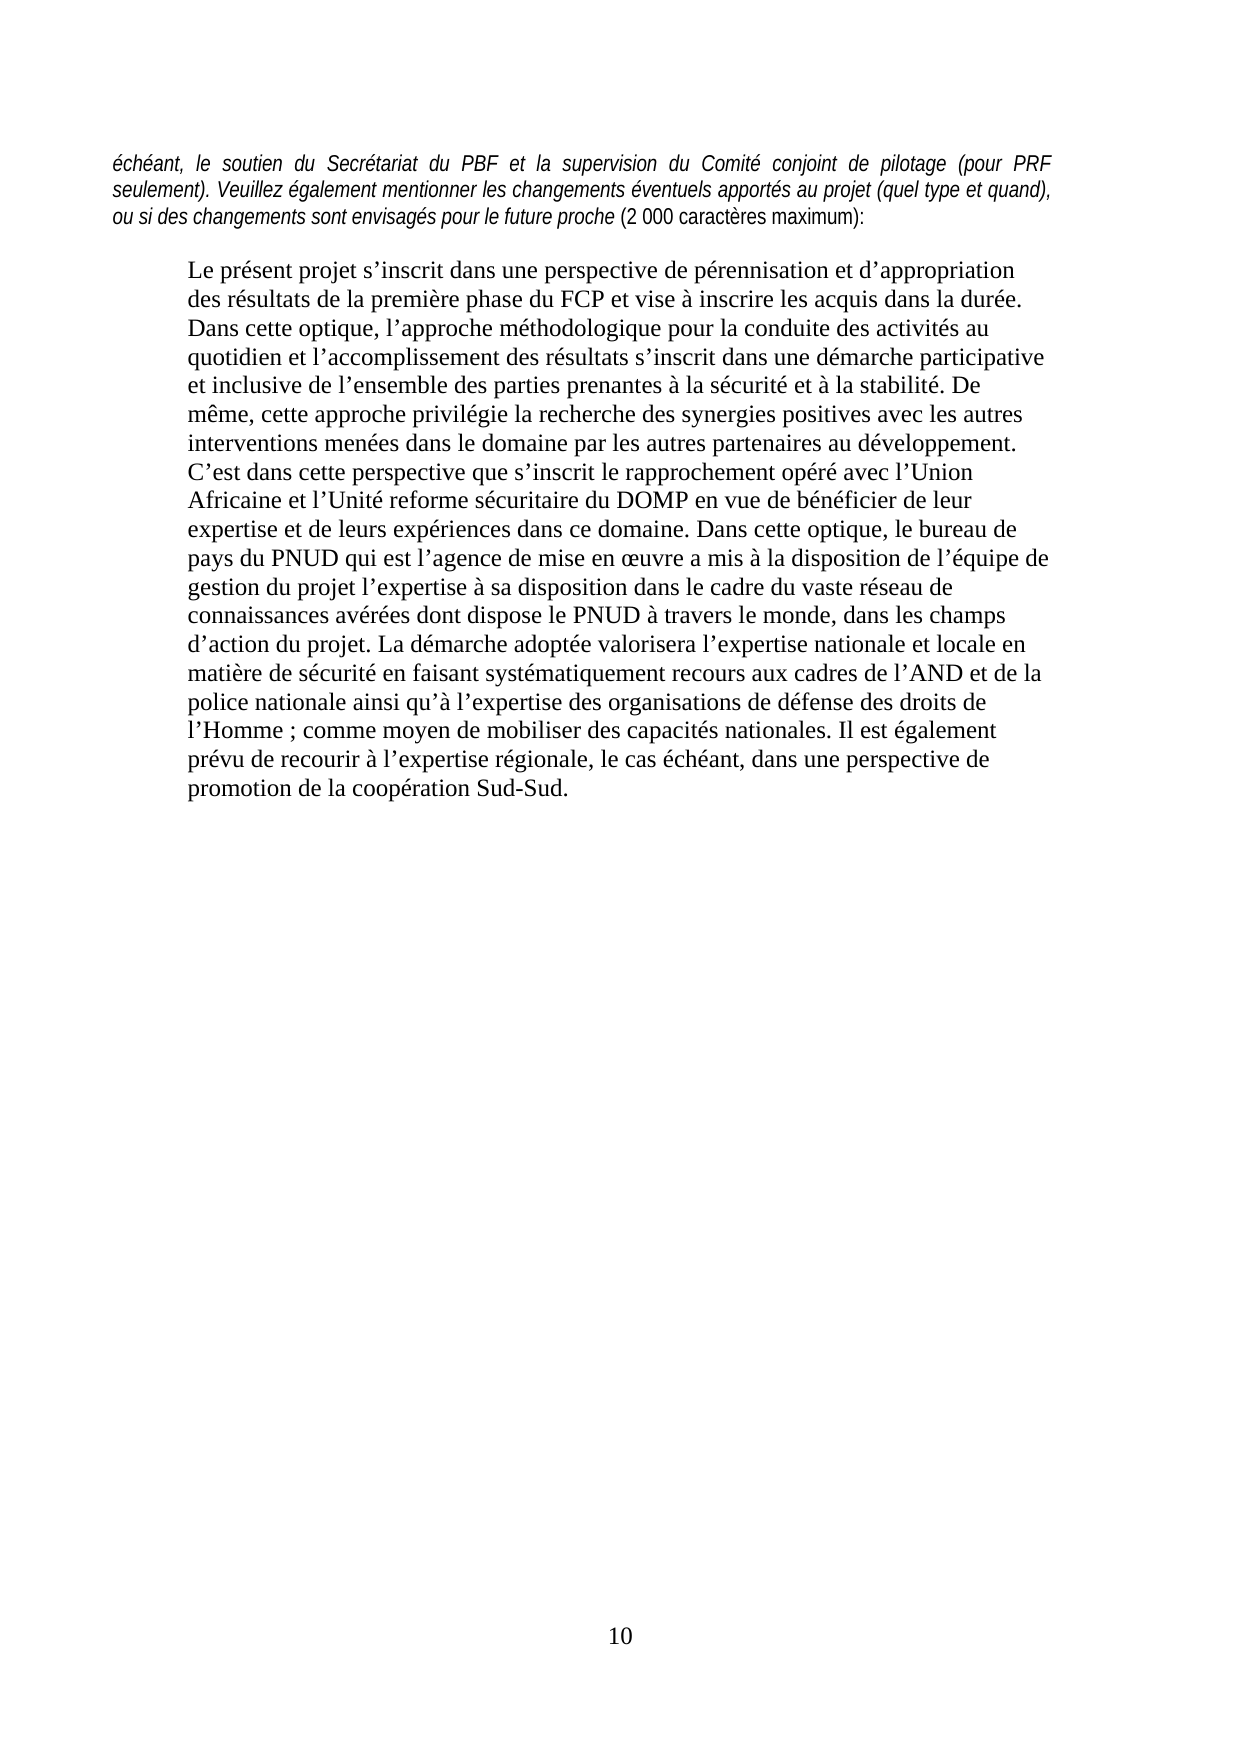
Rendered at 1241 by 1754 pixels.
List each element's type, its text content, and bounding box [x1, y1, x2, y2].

text Dans cette optique, l’approche méthodologique pour la conduite des activités au quotidien et l’accomplissement des résultats s’inscrit dans une démarche participative et inclusive de l’ensemble des parties prenantes à la sécurité et à la stabilité. De même, cette approche privilégie la recherche des synergies positives avec les autres interventions menées dans le domaine par les autres partenaires au développement. C’est dans cette perspective que s’inscrit le rapprochement opéré avec l’Union Africaine et l’Unité reforme sécuritaire du DOMP en vue de bénéficier de leur expertise et de leurs expériences dans ce domaine. Dans cette optique, le bureau de pays du PNUD qui est l’agence de mise en œuvre a mis à la disposition de l’équipe de gestion du projet l’expertise à sa disposition dans le cadre du vaste réseau de connaissances avérées dont dispose le PNUD à travers le monde, dans les champs d’action du projet. La démarche adoptée valorisera l’expertise nationale et locale en matière de sécurité en faisant systématiquement recours aux cadres de l’AND et de la police nationale ainsi qu’à l’expertise des organisations de défense des droits de l’Homme ; comme moyen de mobiliser des capacités nationales. Il est également prévu de recourir à l’expertise régionale, le cas échéant, dans une perspective de promotion de la coopération Sud-Sud. [187, 313, 1053, 802]
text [112, 150, 1053, 229]
text Le présent projet s’inscrit dans une perspective de pérennisation et d’appropriation des résultats de la première phase du FCP et vise à inscrire les acquis dans la durée. [187, 255, 1053, 313]
